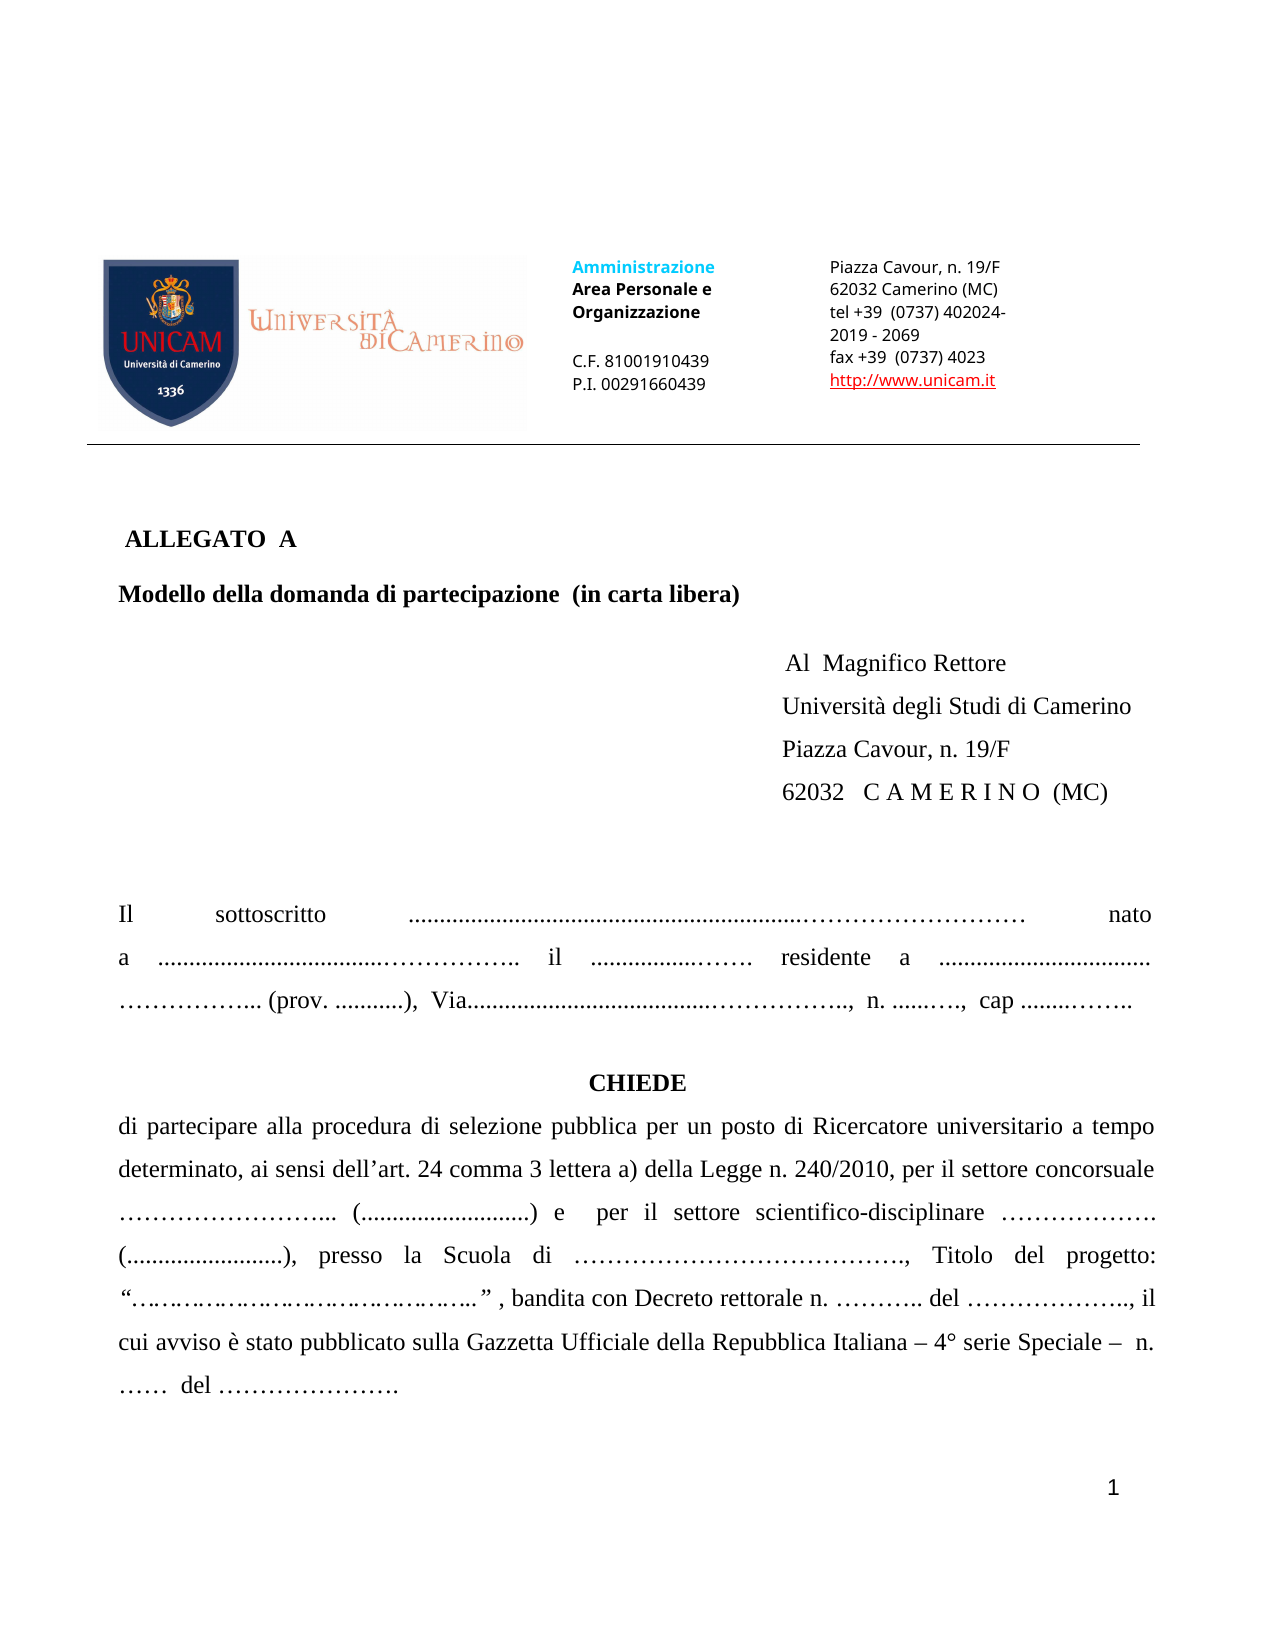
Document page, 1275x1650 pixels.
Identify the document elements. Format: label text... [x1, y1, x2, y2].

text Università degli Studi di Camerino [708, 691, 1157, 719]
text ALLEGATO A [118, 524, 1157, 553]
text Al Magnifico Rettore [561, 648, 1157, 676]
text Il sottoscritto ...............................................................……………………… nato a ....................................…………….. il .................……. residente a ..................................……………... (prov. ...........), Via.......................................…………….., n. ......…., cap ........…….. [118, 899, 1152, 1014]
text Piazza Cavour, n. 19/F [708, 734, 1157, 763]
text di partecipare alla procedura di selezione pubblica per un posto di Ricercatore universitario a tempo determinato, ai sensi dell’art. 24 comma 3 lettera a) della Legge n. 240/2010, per il settore concorsuale ……………………... (...........................) e per il settore scientifico-disciplinare ………………. (.........................), presso di …………………………………., Titolo del progetto: “………………………………………..” , bandita con Decreto rettorale n. ……….. del ……………….., il cui avviso è stato pubblicato sulla Gazzetta Ufficiale della Repubblica Italiana – 4° serie Speciale – n. …… del …………………. [118, 1111, 1157, 1398]
picture [98, 255, 527, 431]
text CHIEDE [118, 1068, 1157, 1097]
text 62032 C A M E R I N O (MC) [708, 777, 1157, 806]
text Modello della domanda di partecipazione (in carta libera) [118, 579, 1157, 608]
